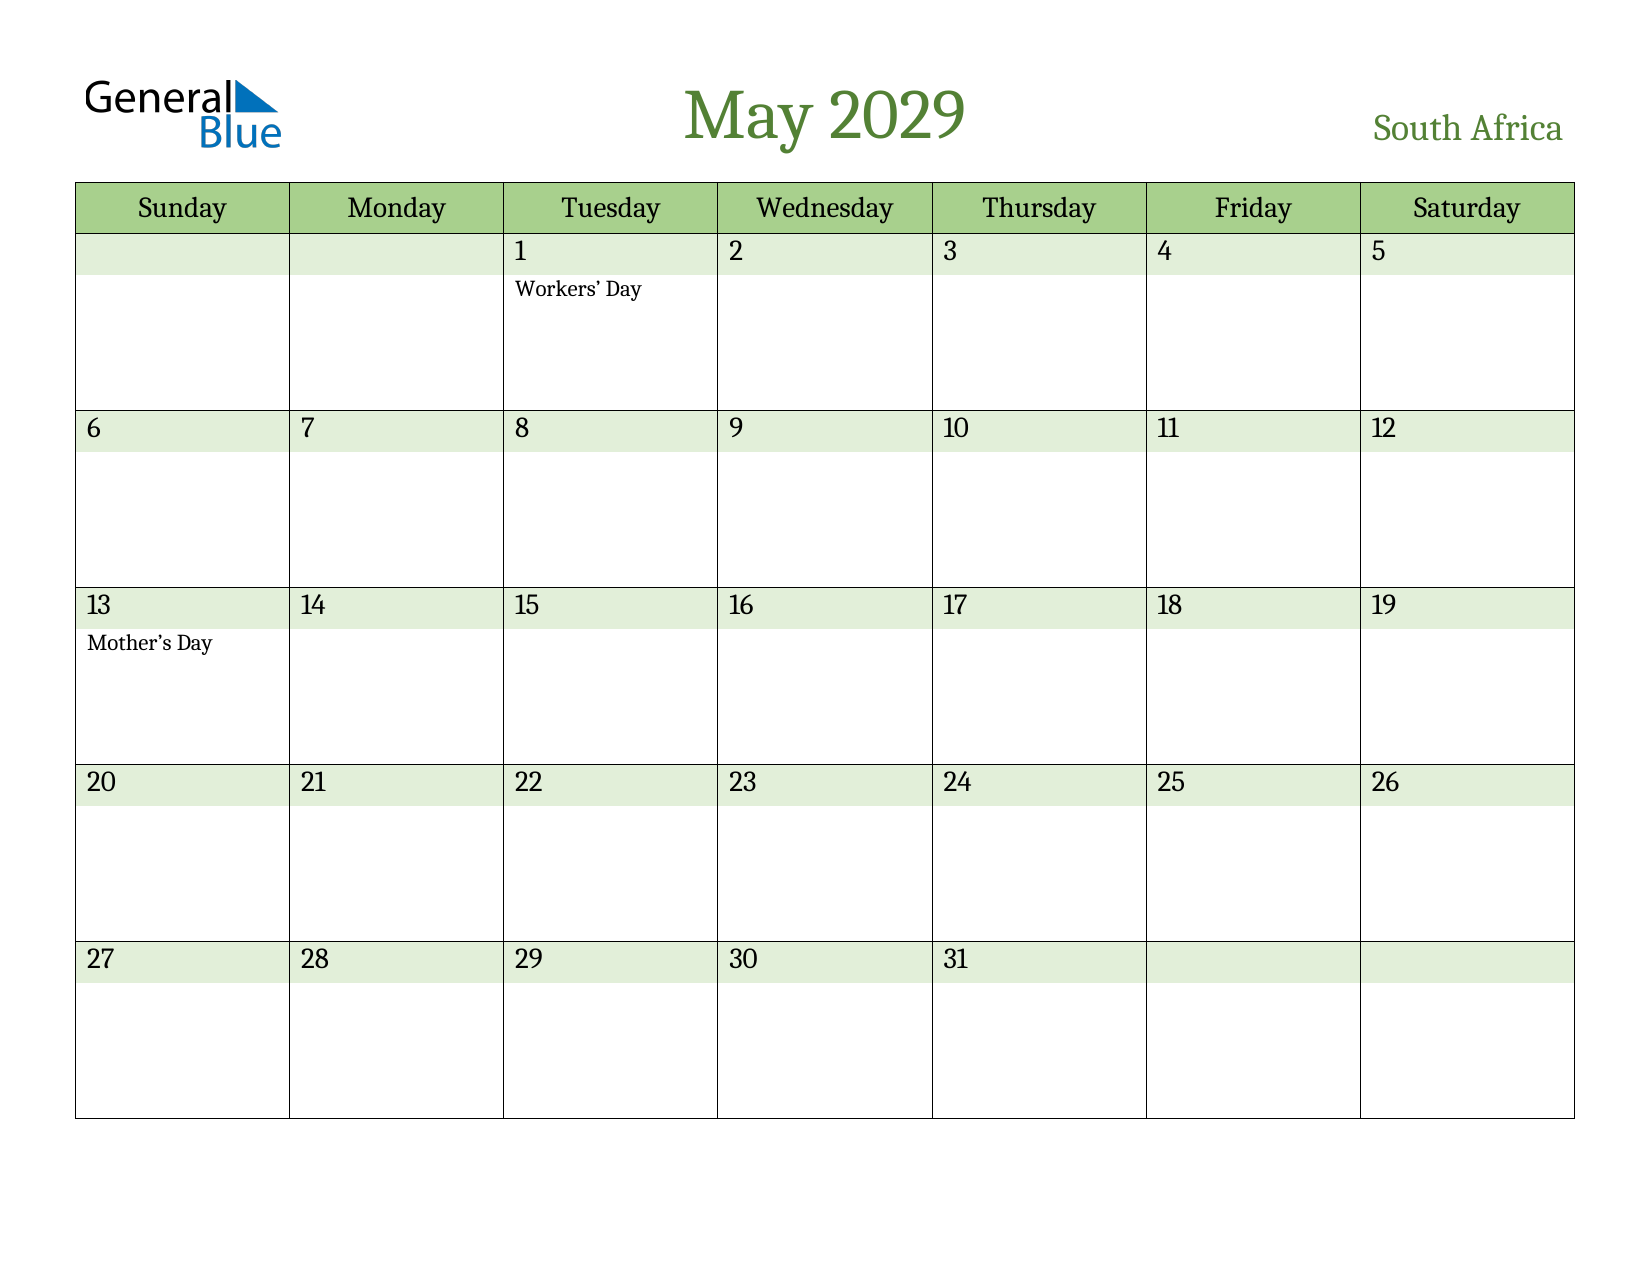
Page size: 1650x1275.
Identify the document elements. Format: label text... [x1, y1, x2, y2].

table_cell Saturday [1361, 183, 1574, 233]
table_cell 28 [290, 942, 503, 983]
table_cell 13 [76, 588, 289, 629]
table_header [76, 75, 503, 182]
picture [86, 80, 281, 148]
table_cell 19 [1361, 588, 1574, 629]
table_cell [1147, 452, 1360, 587]
table_cell 9 [718, 411, 932, 452]
table_cell Thursday [933, 183, 1146, 233]
table_cell [1361, 983, 1574, 1118]
table_cell [290, 275, 503, 410]
table_cell [290, 452, 503, 587]
table_cell [1361, 452, 1574, 587]
table_cell 11 [1147, 411, 1360, 452]
table_cell 22 [504, 765, 717, 806]
table_cell [718, 275, 932, 410]
table_cell [1147, 275, 1360, 410]
table_cell 5 [1361, 234, 1574, 275]
table_cell [718, 452, 932, 587]
table_cell 10 [933, 411, 1146, 452]
table_cell [1147, 629, 1360, 764]
table_cell 26 [1361, 765, 1574, 806]
table_cell 12 [1361, 411, 1574, 452]
table_cell [933, 983, 1146, 1118]
table_header May 2029 [504, 75, 1146, 182]
table_cell [1147, 942, 1360, 983]
table_cell [504, 452, 717, 587]
table_cell 23 [718, 765, 932, 806]
table_cell [1361, 629, 1574, 764]
table_cell 30 [718, 942, 932, 983]
table_cell 2 [718, 234, 932, 275]
table_cell Monday [290, 183, 503, 233]
table_cell 27 [76, 942, 289, 983]
table_cell 6 [76, 411, 289, 452]
table_cell [290, 629, 503, 764]
table_cell 18 [1147, 588, 1360, 629]
table_cell 25 [1147, 765, 1360, 806]
table_cell 17 [933, 588, 1146, 629]
table_cell 29 [504, 942, 717, 983]
table_cell 21 [290, 765, 503, 806]
table_cell [76, 983, 289, 1118]
table_cell [718, 629, 932, 764]
table_cell [76, 452, 289, 587]
table_cell 24 [933, 765, 1146, 806]
table_cell [504, 629, 717, 764]
table_cell 3 [933, 234, 1146, 275]
table_cell [290, 983, 503, 1118]
table_cell Wednesday [718, 183, 932, 233]
table_cell 4 [1147, 234, 1360, 275]
table_cell [933, 452, 1146, 587]
table_cell [290, 234, 503, 275]
table_cell [1147, 983, 1360, 1118]
table_cell 31 [933, 942, 1146, 983]
table_cell Tuesday [504, 183, 717, 233]
table_cell 1 [504, 234, 717, 275]
table_cell [504, 983, 717, 1118]
table_cell Workers’ Day [504, 275, 717, 410]
table_cell 16 [718, 588, 932, 629]
table_cell [1361, 275, 1574, 410]
table_cell 14 [290, 588, 503, 629]
table_cell [290, 806, 503, 941]
table_cell 20 [76, 765, 289, 806]
table_cell [1361, 942, 1574, 983]
table_cell [76, 275, 289, 410]
table_cell Friday [1147, 183, 1360, 233]
table_cell [718, 983, 932, 1118]
table_cell [718, 806, 932, 941]
table_cell 8 [504, 411, 717, 452]
table_cell [504, 806, 717, 941]
table_cell [933, 275, 1146, 410]
table_cell 15 [504, 588, 717, 629]
table_cell [76, 806, 289, 941]
table_cell [1147, 806, 1360, 941]
table_cell Mother’s Day [76, 629, 289, 764]
table_cell 7 [290, 411, 503, 452]
table_cell [1361, 806, 1574, 941]
table_cell [76, 234, 289, 275]
table_cell Sunday [76, 183, 289, 233]
table_cell [933, 629, 1146, 764]
table_cell [933, 806, 1146, 941]
table_header South Africa [1146, 75, 1574, 182]
